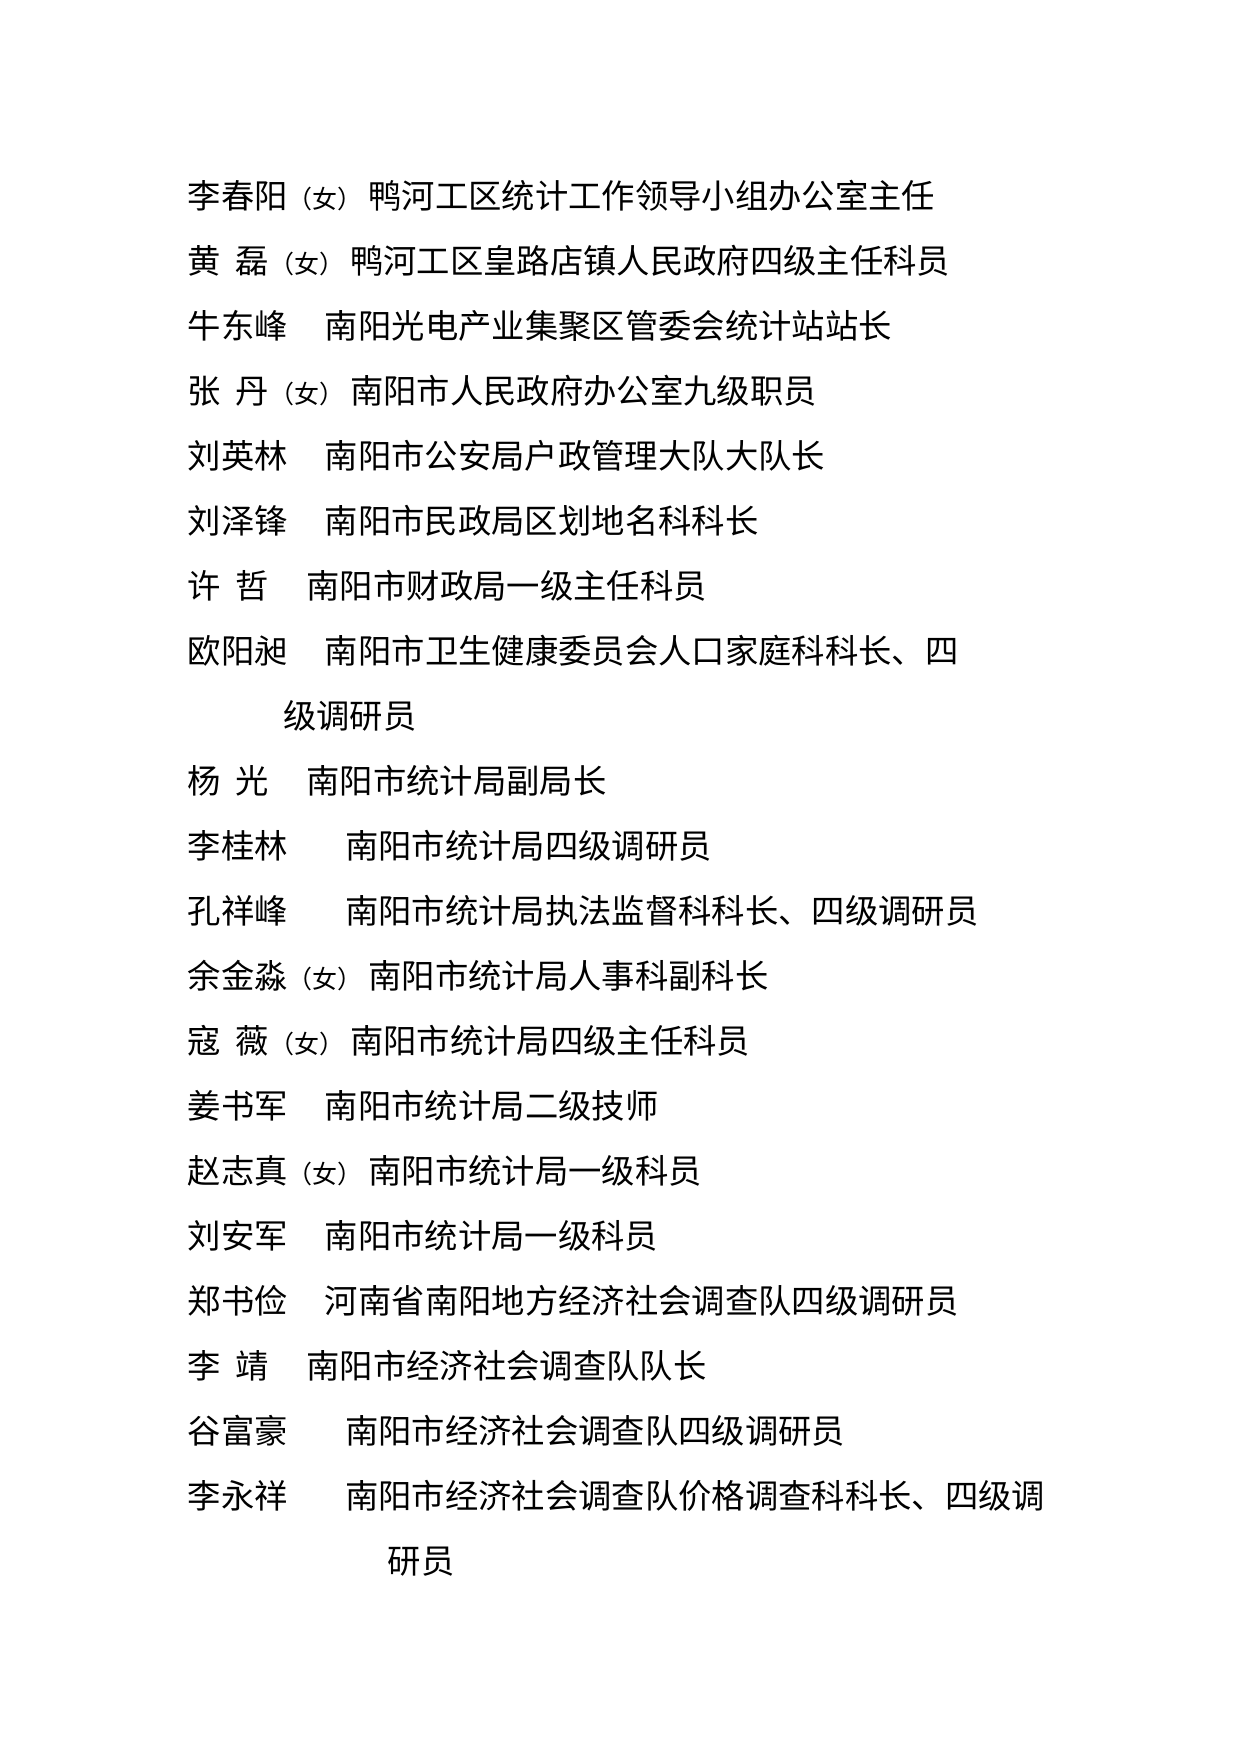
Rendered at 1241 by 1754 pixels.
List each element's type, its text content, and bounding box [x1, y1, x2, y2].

text 欧阳昶 南阳市卫生健康委员会人口家庭科科长、四 [187, 617, 1053, 682]
text 杨 光 南阳市统计局副局长 [187, 747, 1053, 812]
text 李 靖 南阳市经济社会调查队队长 [187, 1332, 1053, 1397]
text 级调研员 [187, 682, 1053, 747]
text 郑书俭 河南省南阳地方经济社会调查队四级调研员 [187, 1267, 1053, 1332]
text 刘英林 南阳市公安局户政管理大队大队长 [187, 422, 1053, 487]
text 刘安军 南阳市统计局一级科员 [187, 1202, 1053, 1267]
text 黄 磊（女） 鸭河工区皇路店镇人民政府四级主任科员 [187, 227, 1053, 292]
text 张 丹（女） 南阳市人民政府办公室九级职员 [187, 357, 1053, 422]
text 李永祥 南阳市经济社会调查队价格调查科科长、四级调 [187, 1462, 1053, 1527]
text 牛东峰 南阳光电产业集聚区管委会统计站站长 [187, 292, 1053, 357]
text 寇 薇（女） 南阳市统计局四级主任科员 [187, 1007, 1053, 1072]
text 刘泽锋 南阳市民政局区划地名科科长 [187, 487, 1053, 552]
text 许 哲 南阳市财政局一级主任科员 [187, 552, 1053, 617]
text 孔祥峰 南阳市统计局执法监督科科长、四级调研员 [187, 877, 1053, 942]
text 余金淼（女） 南阳市统计局人事科副科长 [187, 942, 1053, 1007]
text 姜书军 南阳市统计局二级技师 [187, 1072, 1053, 1137]
text 赵志真（女） 南阳市统计局一级科员 [187, 1137, 1053, 1202]
text 谷富豪 南阳市经济社会调查队四级调研员 [187, 1397, 1053, 1462]
text 李春阳（女） 鸭河工区统计工作领导小组办公室主任 [187, 162, 1053, 227]
text 李桂林 南阳市统计局四级调研员 [187, 812, 1053, 877]
text 研员 [187, 1527, 1053, 1592]
